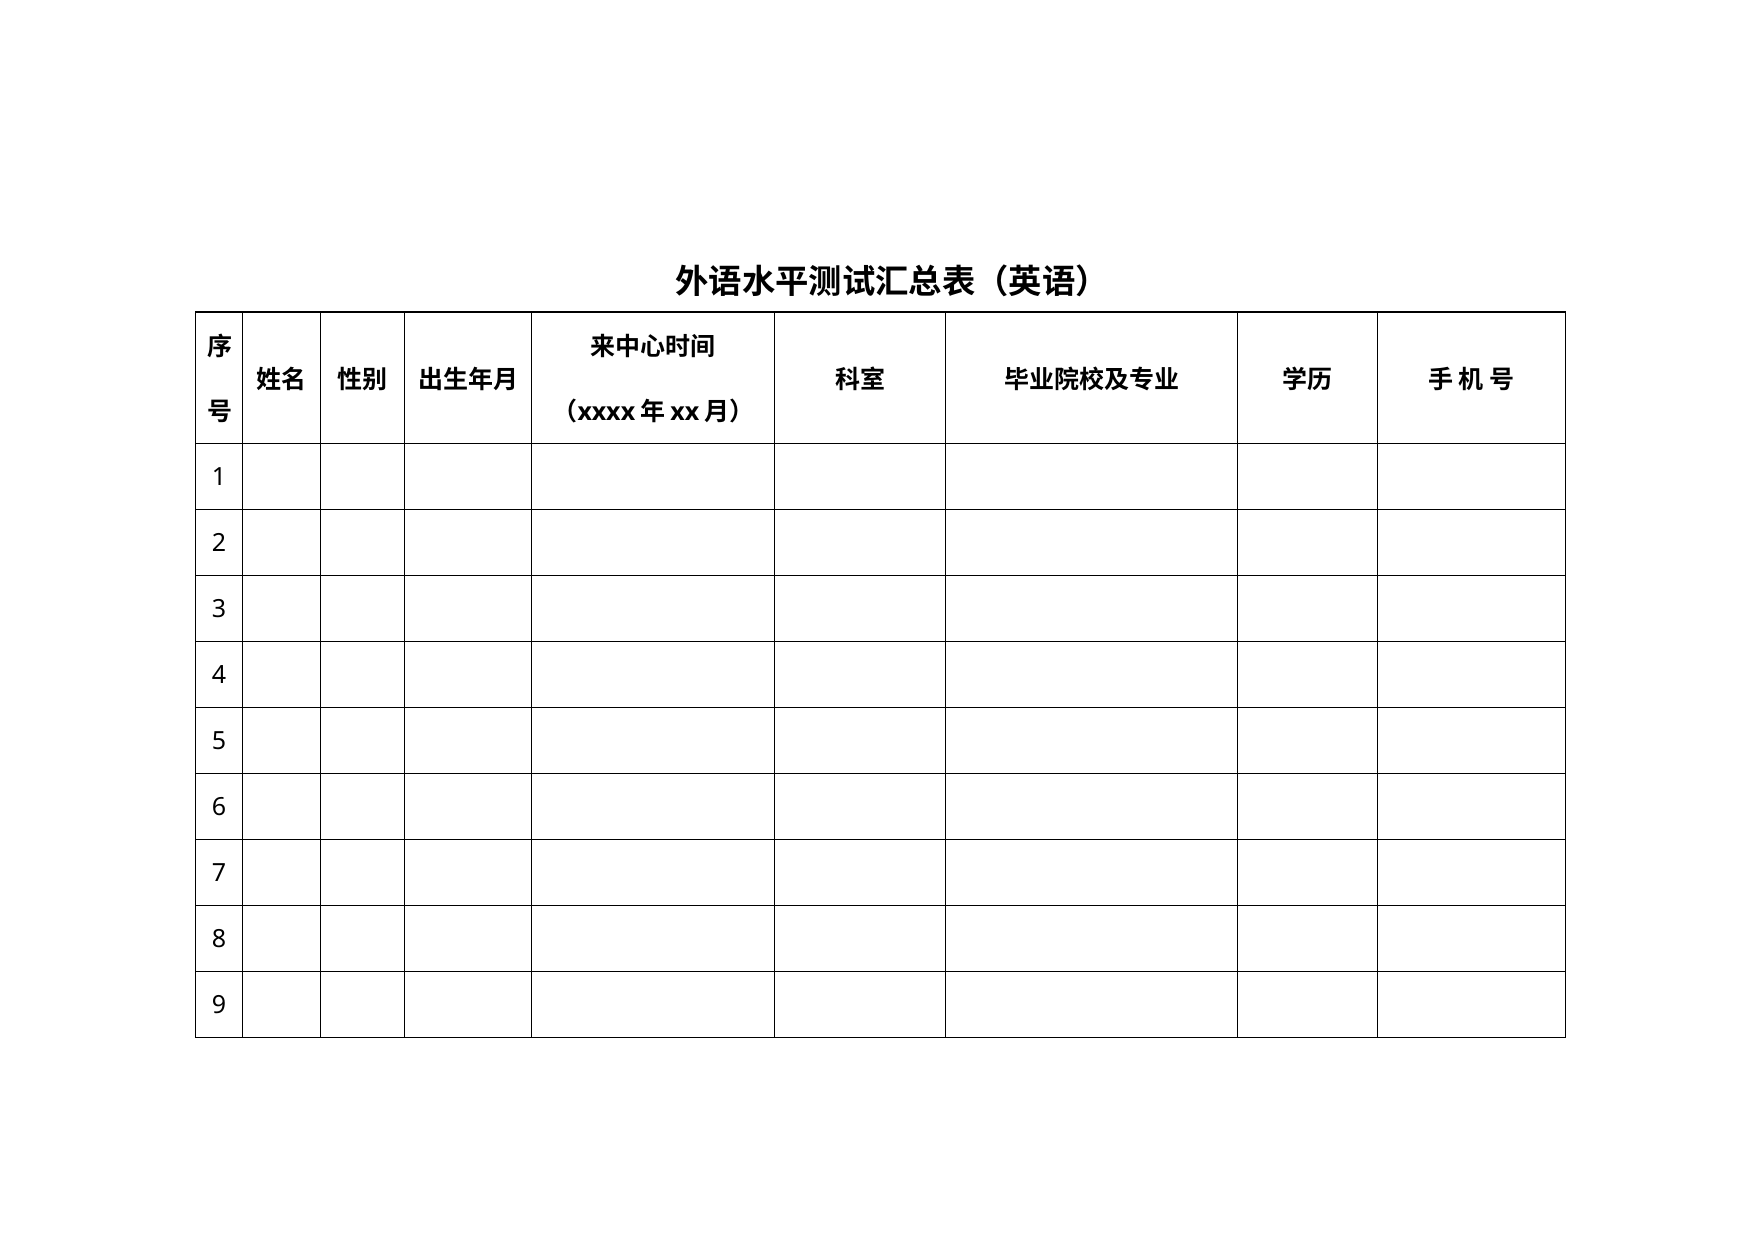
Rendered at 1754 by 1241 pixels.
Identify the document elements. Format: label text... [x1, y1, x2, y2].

table_cell [775, 840, 945, 905]
table_cell [243, 642, 320, 707]
table_cell [243, 510, 320, 574]
table_cell 1 [196, 444, 242, 508]
table_header 性别 [321, 313, 404, 442]
table_cell [532, 840, 774, 905]
table_cell [405, 510, 531, 574]
table_cell [405, 708, 531, 773]
table_cell [405, 774, 531, 839]
table_cell [405, 444, 531, 508]
text 外语水平测试汇总表（英语） [207, 246, 1577, 311]
table_cell [946, 972, 1237, 1037]
table_cell 5 [196, 708, 242, 773]
table_cell [532, 972, 774, 1037]
table_cell [243, 708, 320, 773]
table_cell [1378, 510, 1565, 574]
table_cell [946, 444, 1237, 508]
table_cell [1238, 444, 1377, 508]
table_cell [1378, 840, 1565, 905]
table_cell [1238, 906, 1377, 971]
table_cell [946, 906, 1237, 971]
table_cell [321, 840, 404, 905]
table_cell [946, 840, 1237, 905]
table_header 姓名 [243, 313, 320, 442]
table_cell [405, 972, 531, 1037]
table_cell [775, 576, 945, 641]
table_cell [321, 774, 404, 839]
table_cell [532, 906, 774, 971]
table_cell [1238, 840, 1377, 905]
table_cell [243, 774, 320, 839]
table_cell [243, 972, 320, 1037]
table_cell [775, 444, 945, 508]
table_header 出生年月 [405, 313, 531, 442]
table_cell [321, 972, 404, 1037]
table_cell [243, 576, 320, 641]
table_cell [1238, 642, 1377, 707]
table_cell [321, 642, 404, 707]
table_cell [775, 708, 945, 773]
table_cell [775, 972, 945, 1037]
table_cell 7 [196, 840, 242, 905]
table_cell [1378, 642, 1565, 707]
table_cell [532, 708, 774, 773]
table_header 学历 [1238, 313, 1377, 442]
table_cell [1378, 906, 1565, 971]
table_cell [405, 906, 531, 971]
table_cell [775, 774, 945, 839]
table_cell 8 [196, 906, 242, 971]
table_cell [532, 774, 774, 839]
table_cell [1238, 576, 1377, 641]
table_cell [532, 576, 774, 641]
table_cell [775, 906, 945, 971]
table_cell 2 [196, 510, 242, 574]
table_cell [1238, 708, 1377, 773]
table_cell [946, 642, 1237, 707]
table_cell [775, 510, 945, 574]
table_cell [532, 510, 774, 574]
table_cell [405, 840, 531, 905]
table_cell [1378, 444, 1565, 508]
table_cell [532, 642, 774, 707]
table_cell 4 [196, 642, 242, 707]
table_cell [1238, 972, 1377, 1037]
table_cell 3 [196, 576, 242, 641]
table_cell [1378, 972, 1565, 1037]
table_cell [405, 642, 531, 707]
table_cell [775, 642, 945, 707]
table_cell [1378, 708, 1565, 773]
table_cell 9 [196, 972, 242, 1037]
table_cell [946, 576, 1237, 641]
table_header 手 机 号 [1378, 313, 1565, 442]
table_cell [1378, 576, 1565, 641]
table_cell 6 [196, 774, 242, 839]
table_cell [1238, 774, 1377, 839]
table_header 序号 [196, 313, 242, 442]
table_cell [321, 576, 404, 641]
table_cell [1238, 510, 1377, 574]
table_header 毕业院校及专业 [946, 313, 1237, 442]
table_cell [946, 510, 1237, 574]
table_cell [1378, 774, 1565, 839]
table_header 来中心时间 （xxxx年xx月） [532, 313, 774, 442]
table_cell [946, 774, 1237, 839]
table_cell [532, 444, 774, 508]
table_cell [321, 906, 404, 971]
table_cell [243, 444, 320, 508]
table_cell [243, 840, 320, 905]
table_cell [321, 444, 404, 508]
table_cell [321, 708, 404, 773]
table_cell [321, 510, 404, 574]
table_cell [405, 576, 531, 641]
table_header 科室 [775, 313, 945, 442]
table_cell [946, 708, 1237, 773]
table_cell [243, 906, 320, 971]
